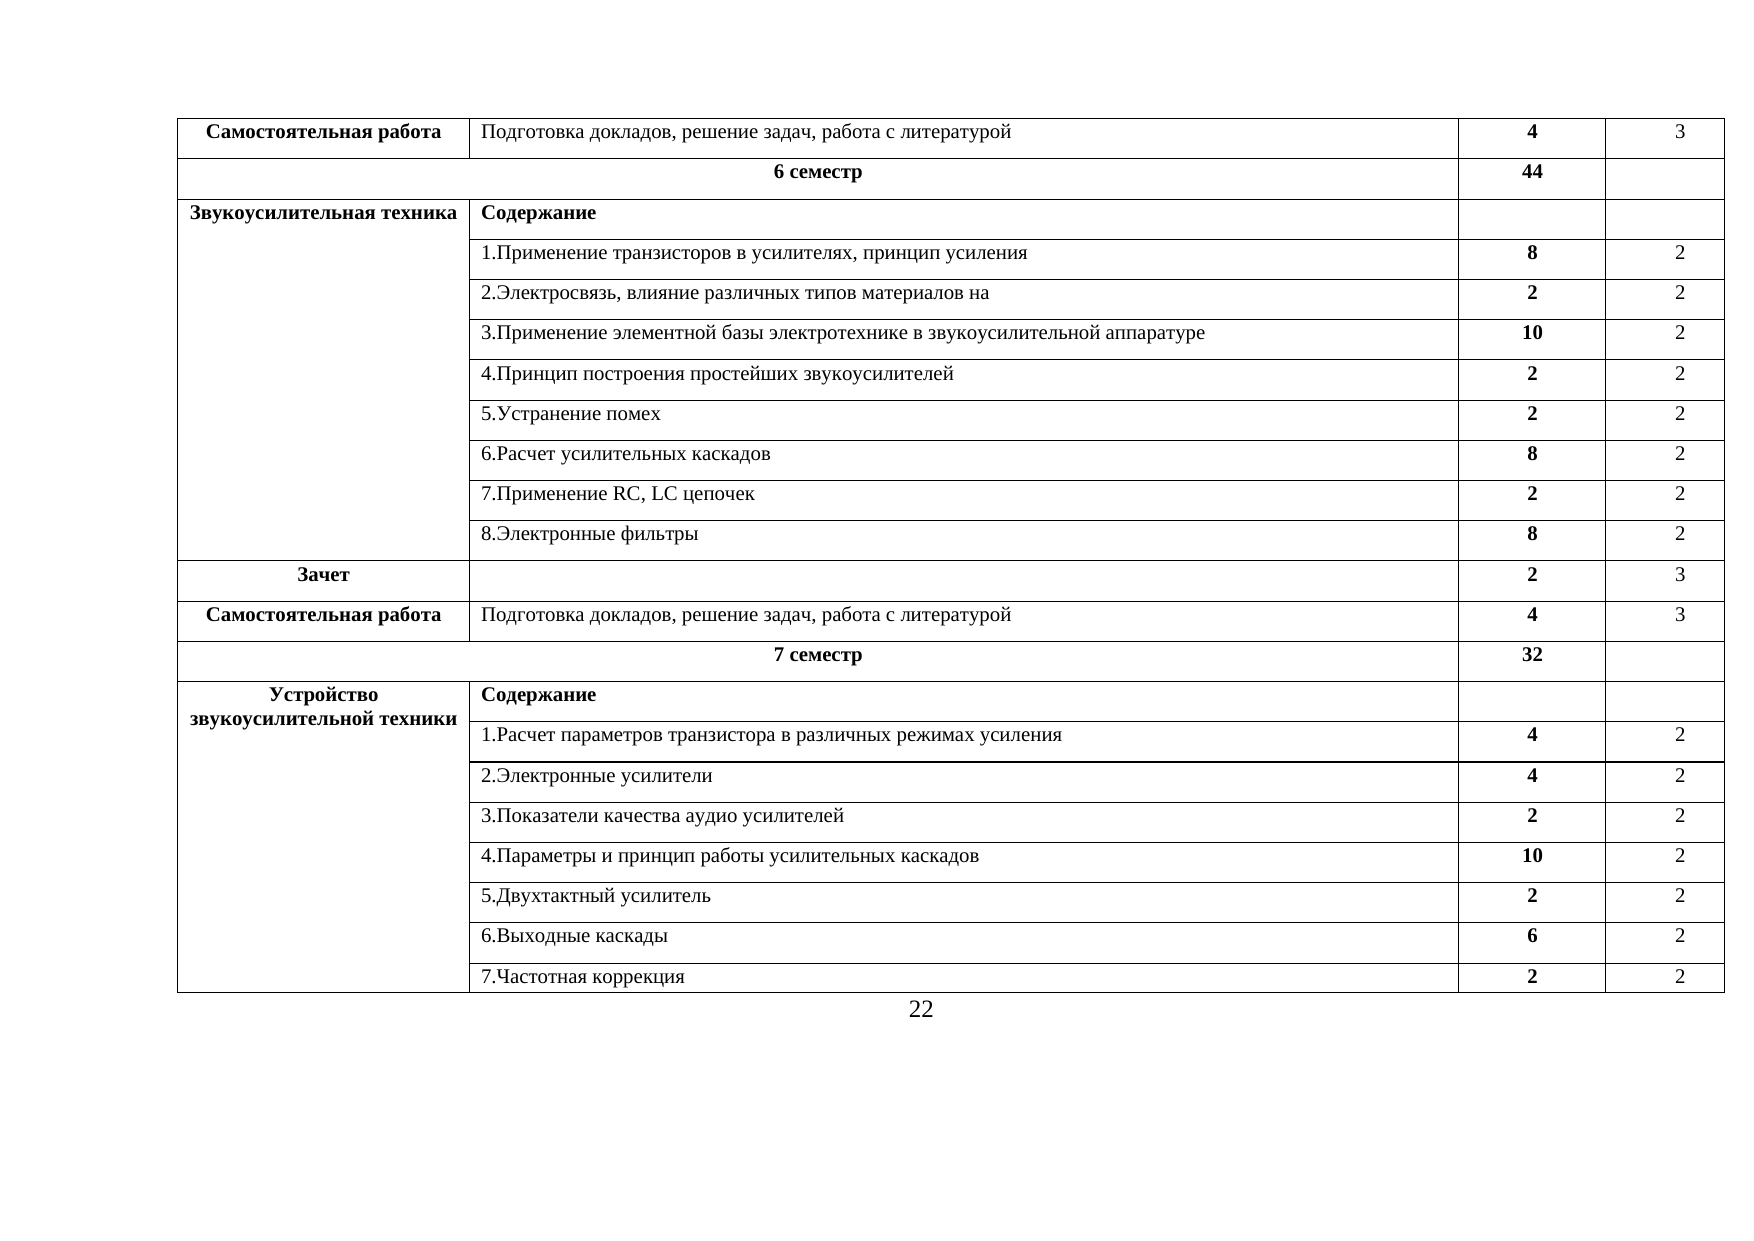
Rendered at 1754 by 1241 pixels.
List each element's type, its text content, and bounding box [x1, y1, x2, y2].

table_cell 2 [1635, 964, 1724, 992]
table_cell 3 [1635, 119, 1724, 158]
table_cell 2 [1459, 360, 1605, 399]
table_cell 7.Частотная коррекция [470, 964, 1458, 992]
table_cell 2 [1635, 803, 1724, 842]
table_cell [1606, 722, 1635, 761]
table_cell 44 [1459, 159, 1605, 198]
table_cell 2.Электросвязь, влияние различных типов материалов на [470, 280, 1458, 319]
table_cell 4 [1459, 763, 1605, 802]
table_cell [1606, 521, 1635, 560]
table_cell [1606, 883, 1635, 922]
table_cell 6.Выходные каскады [470, 923, 1458, 962]
table_cell 3.Применение элементной базы электротехнике в звукоусилительной аппаратуре [470, 320, 1458, 359]
table_cell [1606, 602, 1635, 641]
table_cell 2 [1459, 561, 1605, 601]
table_cell Самостоятельная работа [178, 602, 469, 641]
table_cell [1606, 280, 1635, 319]
table_cell 2 [1635, 843, 1724, 882]
table_cell 6.Расчет усилительных каскадов [470, 441, 1458, 480]
table_cell 1.Расчет параметров транзистора в различных режимах усиления [470, 722, 1458, 761]
table_cell 3 [1635, 561, 1724, 601]
table_cell 10 [1459, 843, 1605, 882]
table_cell [1606, 843, 1635, 882]
table_cell 8 [1459, 441, 1605, 480]
table_cell 32 [1459, 642, 1605, 681]
table_cell [1635, 159, 1724, 198]
table_cell 2 [1635, 280, 1724, 319]
table_cell [1606, 159, 1635, 198]
table_cell [1635, 642, 1724, 681]
table_cell [1606, 200, 1635, 239]
table_cell [1606, 964, 1635, 992]
table_cell [1635, 682, 1724, 721]
table_cell 8.Электронные фильтры [470, 521, 1458, 560]
table_cell 2 [1635, 240, 1724, 279]
table_cell [1606, 481, 1635, 520]
table_cell 10 [1459, 320, 1605, 359]
table_cell [1459, 200, 1605, 239]
table_cell Содержание [470, 682, 1458, 721]
table_cell 2 [1635, 763, 1724, 802]
table_cell 2 [1635, 360, 1724, 399]
table_cell [1606, 803, 1635, 842]
table_cell [1606, 119, 1635, 158]
table_cell [1606, 561, 1635, 601]
table_cell 2 [1635, 883, 1724, 922]
table_cell 6 [1459, 923, 1605, 962]
table_cell 4.Принцип построения простейших звукоусилителей [470, 360, 1458, 399]
table_cell 2 [1635, 481, 1724, 520]
table_cell [1606, 320, 1635, 359]
table_cell Самостоятельная работа [178, 119, 469, 158]
table_cell 4.Параметры и принцип работы усилительных каскадов [470, 843, 1458, 882]
table_cell 1.Применение транзисторов в усилителях, принцип усиления [470, 240, 1458, 279]
table_cell [1635, 200, 1724, 239]
table_cell 2 [1459, 280, 1605, 319]
table_cell [1606, 763, 1635, 802]
table_cell [1606, 923, 1635, 962]
table_cell [1606, 401, 1635, 440]
table_cell 2 [1635, 441, 1724, 480]
table_cell 4 [1459, 722, 1605, 761]
table_cell 2 [1635, 521, 1724, 560]
table_cell [1606, 441, 1635, 480]
table_cell 4 [1459, 119, 1605, 158]
table_cell 4 [1459, 602, 1605, 641]
table_cell [470, 561, 1458, 601]
table_cell 5.Устранение помех [470, 401, 1458, 440]
table_cell 7 семестр [178, 642, 1458, 681]
table_cell 2 [1459, 481, 1605, 520]
table_cell Зачет [178, 561, 469, 601]
table_cell [1606, 240, 1635, 279]
table_cell Звукоусилительная техника [178, 200, 469, 560]
table_cell 2 [1459, 883, 1605, 922]
table_cell 3 [1635, 602, 1724, 641]
table_cell 8 [1459, 240, 1605, 279]
table_cell 5.Двухтактный усилитель [470, 883, 1458, 922]
table_cell [1606, 642, 1635, 681]
table_cell 2 [1459, 803, 1605, 842]
table_cell 2 [1635, 722, 1724, 761]
table_cell 3.Показатели качества аудио усилителей [470, 803, 1458, 842]
table_cell [1606, 682, 1635, 721]
table_cell 8 [1459, 521, 1605, 560]
table_cell 2 [1459, 964, 1605, 992]
table_cell 2 [1635, 320, 1724, 359]
table_cell Содержание [470, 200, 1458, 239]
table_cell [1606, 360, 1635, 399]
table_cell Подготовка докладов, решение задач, работа с литературой [470, 602, 1458, 641]
table_cell 2.Электронные усилители [470, 763, 1458, 802]
table_cell 6 семестр [178, 159, 1458, 198]
table_cell 7.Применение RC, LC цепочек [470, 481, 1458, 520]
table_cell Подготовка докладов, решение задач, работа с литературой [470, 119, 1458, 158]
table_cell [1459, 682, 1605, 721]
table_cell Устройство звукоусилительной техники [178, 682, 469, 992]
table_cell 2 [1635, 923, 1724, 962]
table_cell 2 [1635, 401, 1724, 440]
table_cell 2 [1459, 401, 1605, 440]
